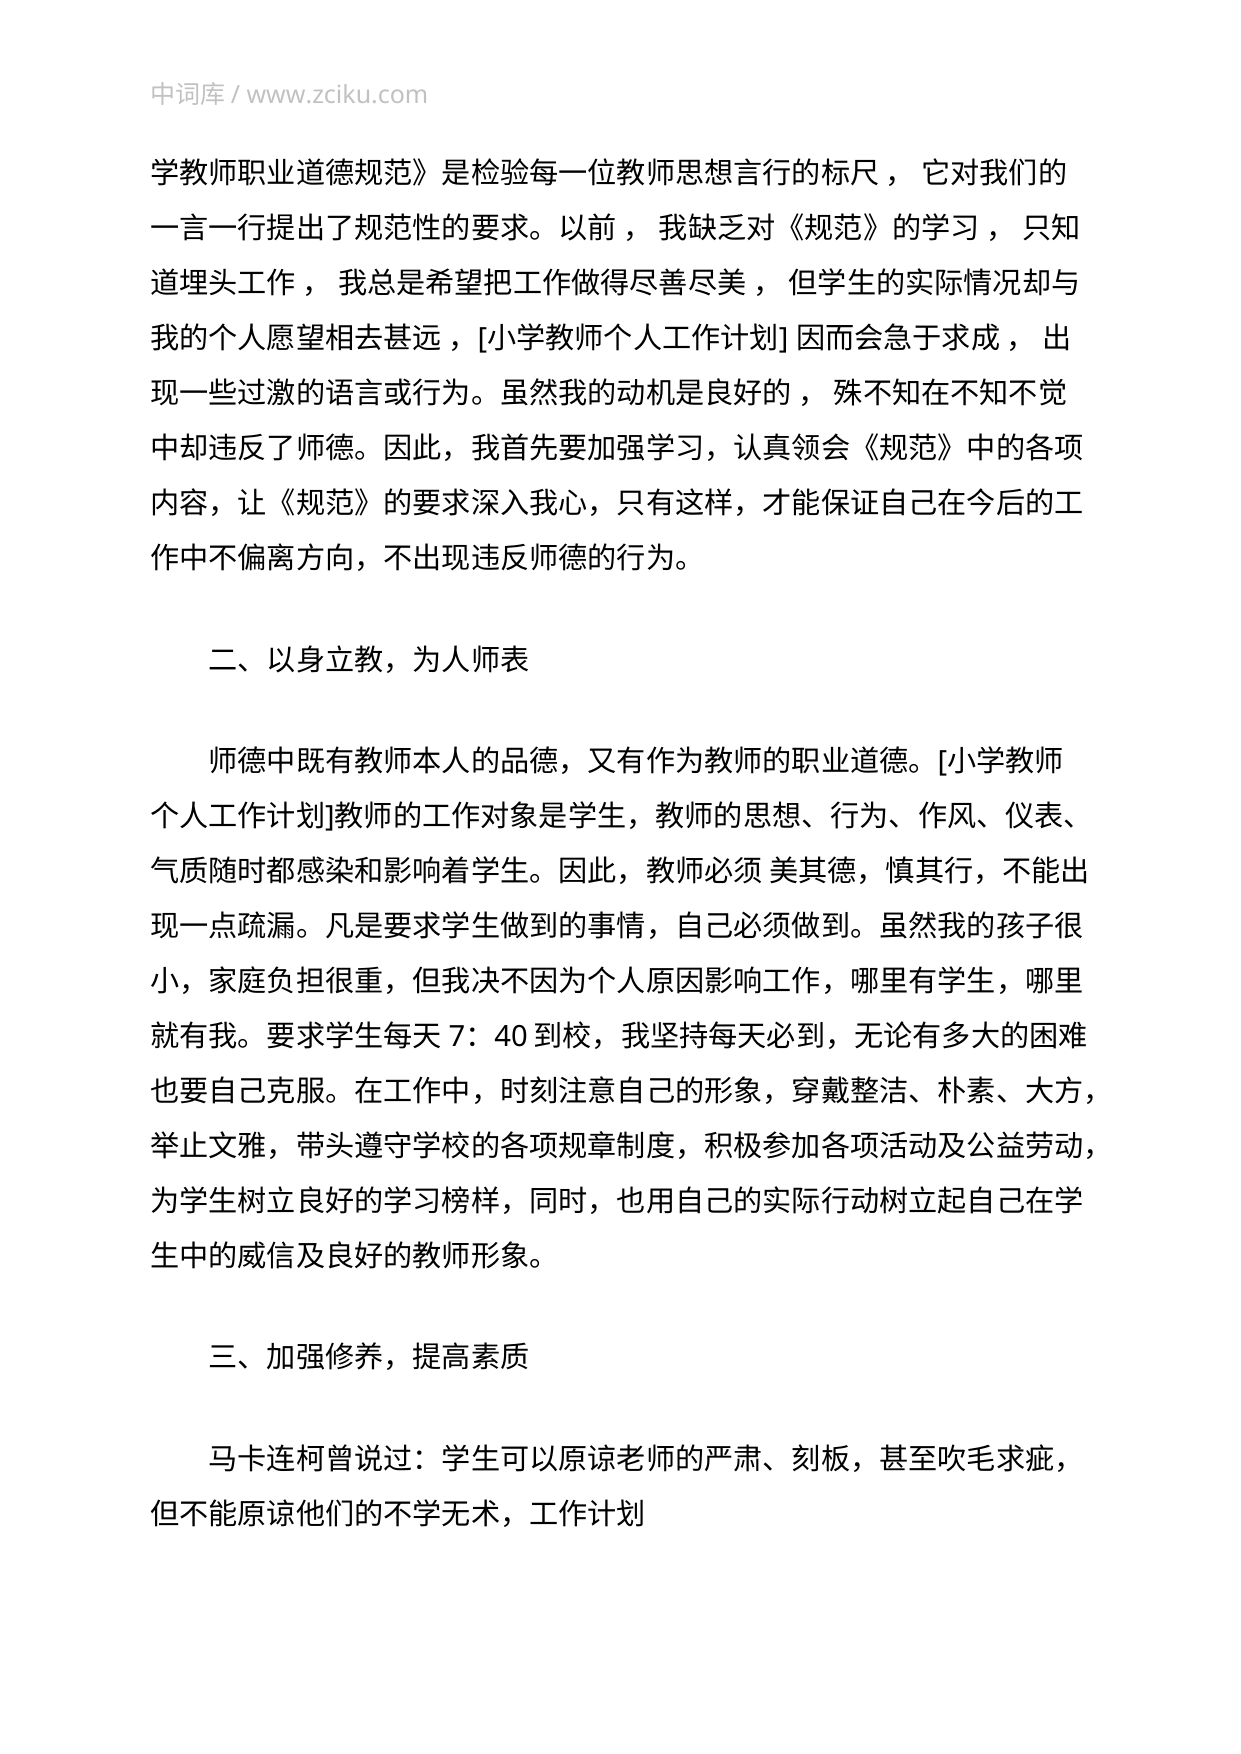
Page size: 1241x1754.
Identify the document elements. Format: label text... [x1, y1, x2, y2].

text 师德中既有教师本人的品德，又有作为教师的职业道德。[小学教师个人工作计划]教师的工作对象是学生，教师的思想、行为、作风、仪表、气质随时都感染和影响着学生。因此，教师必须 美其德，慎其行，不能出现一点疏漏。凡是要求学生做到的事情，自己必须做到。虽然我的孩子很小，家庭负担很重，但我决不因为个人原因影响工作，哪里有学生，哪里就有我。要求学生每天 7：40到校，我坚持每天必到，无论有多大的困难也要自己克服。在工作中，时刻注意自己的形象，穿戴整洁、朴素、大方，举止文雅，带头遵守学校的各项规章制度，积极参加各项活动及公益劳动，为学生树立良好的学习榜样，同时，也用自己的实际行动树立起自己在学生中的威信及良好的教师形象。 [150, 738, 1090, 1274]
text 二、以身立教，为人师表 [150, 636, 1090, 678]
text 马卡连柯曾说过：学生可以原谅老师的严肃、刻板，甚至吹毛求疵，但不能原谅他们的不学无术，工作计划 [150, 1436, 1090, 1533]
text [150, 150, 1090, 577]
text 三、加强修养，提高素质 [150, 1334, 1090, 1376]
